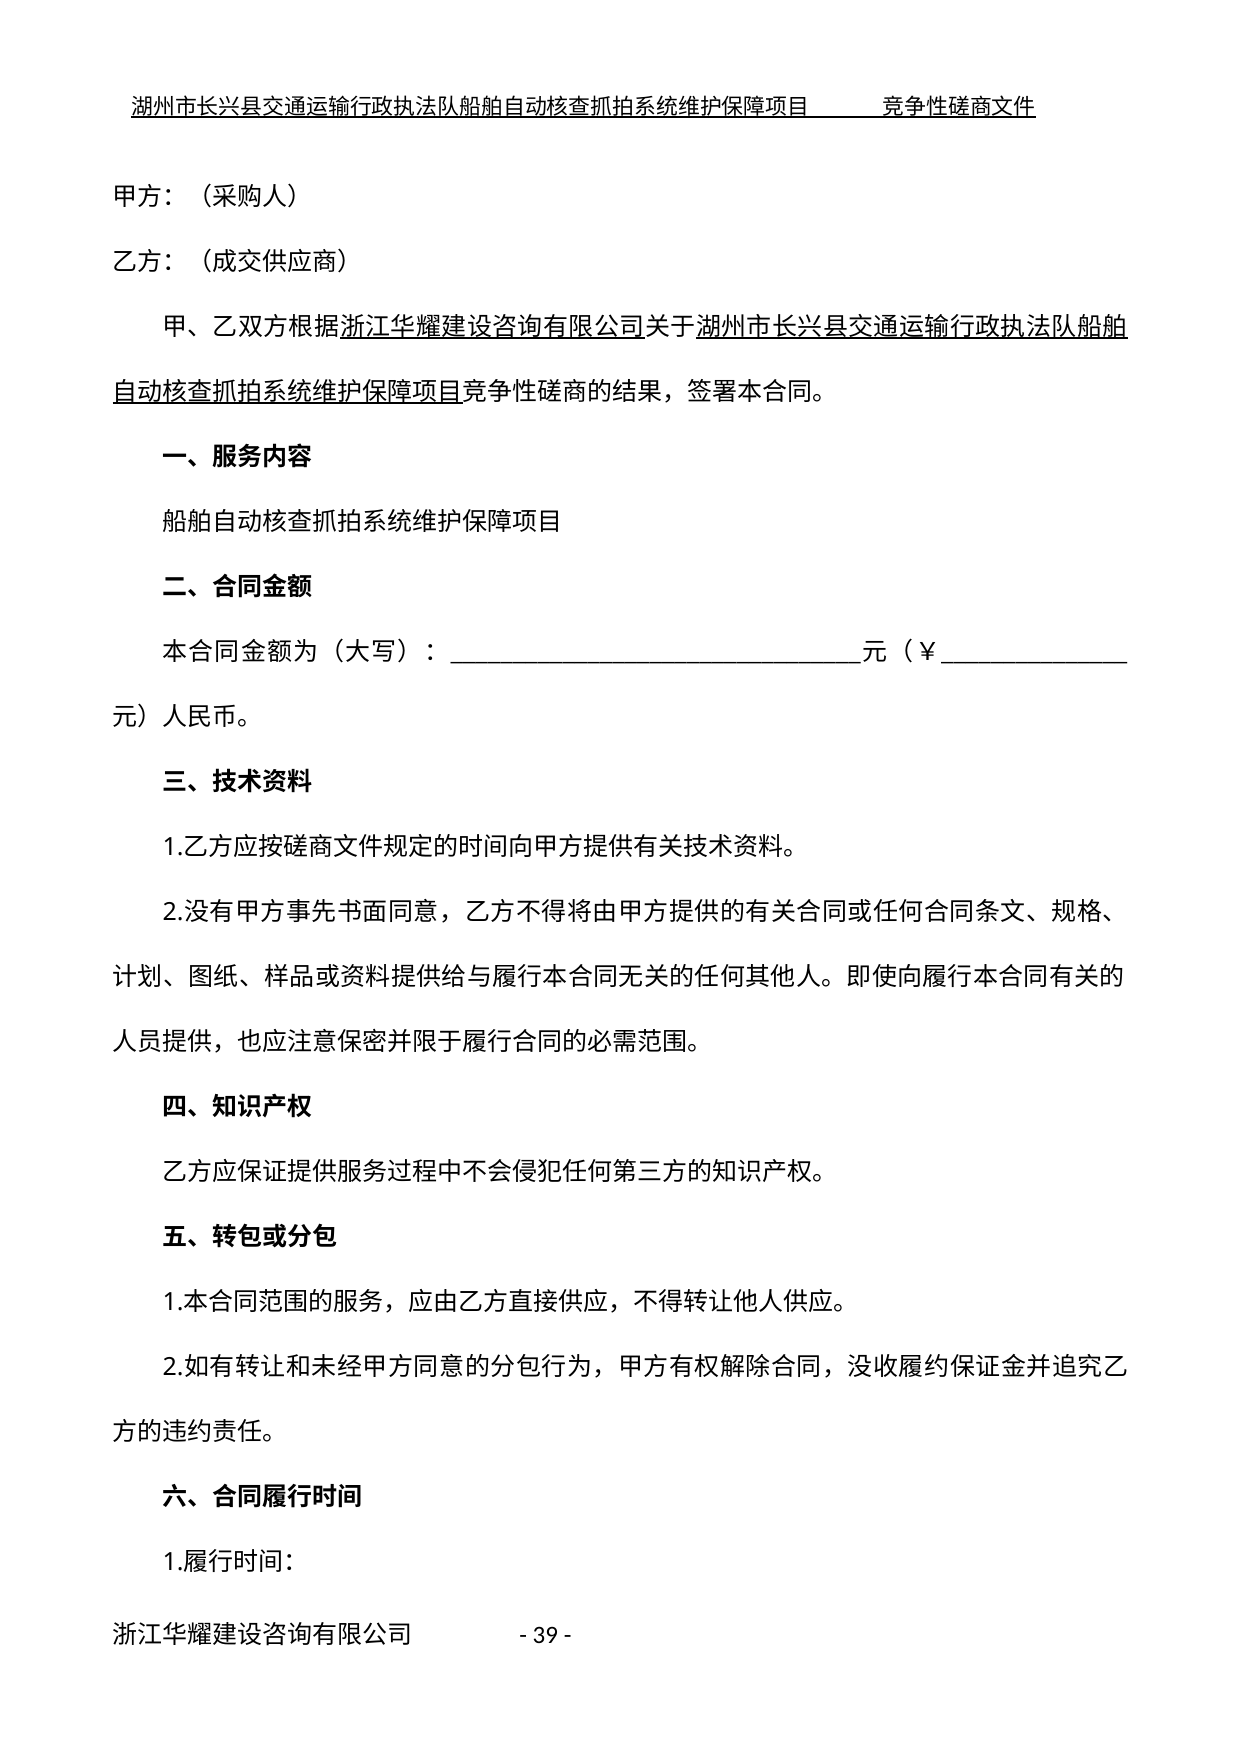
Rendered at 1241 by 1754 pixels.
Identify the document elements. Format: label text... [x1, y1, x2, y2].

text 乙方：（成交供应商） [112, 227, 1128, 292]
text 甲方：（采购人） [112, 162, 1128, 227]
text 1.本合同范围的服务，应由乙方直接供应，不得转让他人供应。 [112, 1267, 1128, 1332]
text 1.履行时间： [112, 1527, 1128, 1592]
list 乙双方根据浙江华耀建设咨询有限公司关于湖州市长兴县交通运输行政执法队船舶自动核查抓拍系统维护保障项目竞争性磋商的结果，签署本合同。 [112, 292, 1128, 422]
text 本合同金额为（大写）：_________________________________元（￥_______________元）人民币。 [112, 617, 1128, 747]
text 四、知识产权 [112, 1072, 1128, 1137]
text 船舶自动核查抓拍系统维护保障项目 [112, 487, 1128, 552]
text 乙方应保证提供服务过程中不会侵犯任何第三方的知识产权。 [112, 1137, 1128, 1202]
text 一、服务内容 [112, 422, 1128, 487]
text 1.乙方应按磋商文件规定的时间向甲方提供有关技术资料。 [112, 812, 1128, 877]
text 2.没有甲方事先书面同意，乙方不得将由甲方提供的有关合同或任何合同条文、规格、计划、图纸、样品或资料提供给与履行本合同无关的任何其他人。即使向履行本合同有关的人员提供，也应注意保密并限于履行合同的必需范围。 [112, 877, 1128, 1072]
text 二、合同金额 [112, 552, 1128, 617]
text 三、技术资料 [112, 747, 1128, 812]
text 六、合同履行时间 [112, 1462, 1128, 1527]
text 五、转包或分包 [112, 1202, 1128, 1267]
text 2.如有转让和未经甲方同意的分包行为，甲方有权解除合同，没收履约保证金并追究乙方的违约责任。 [112, 1332, 1128, 1462]
